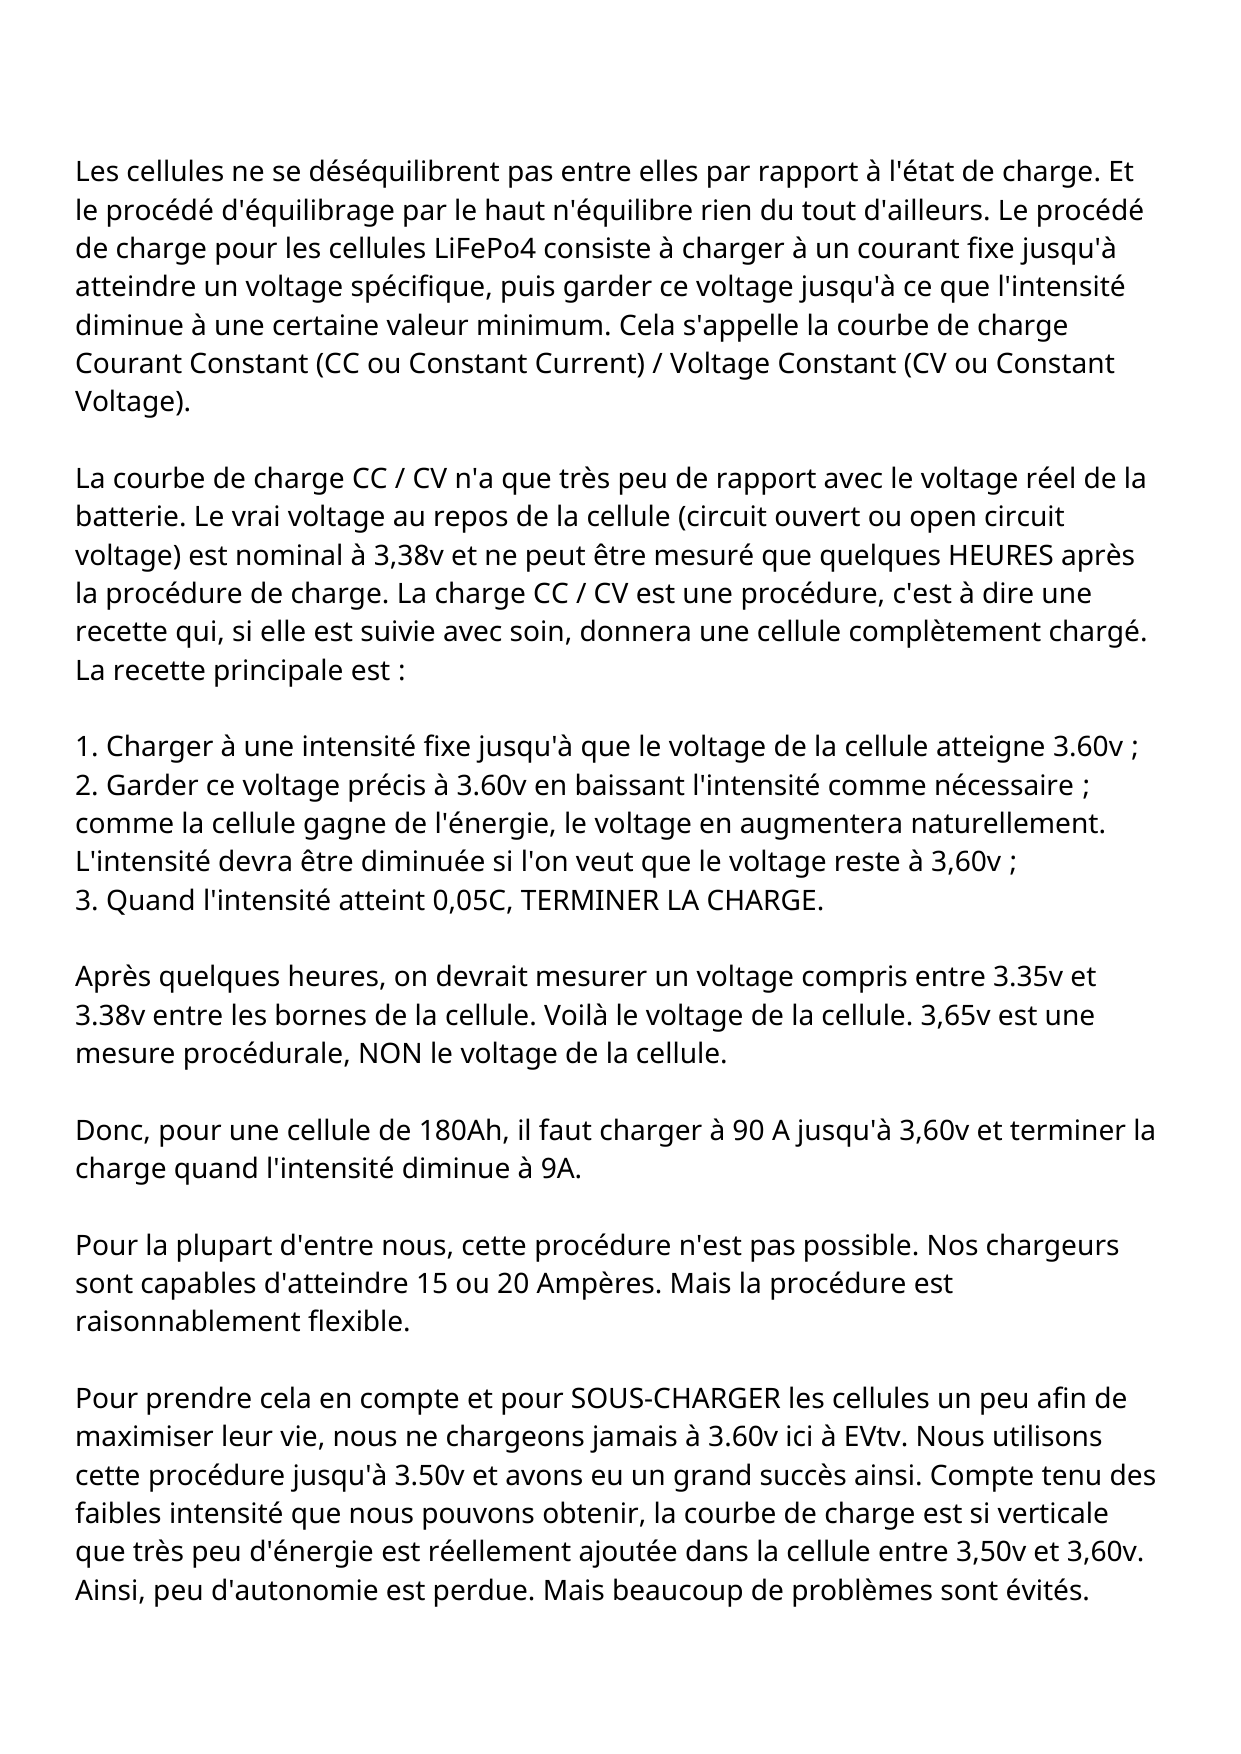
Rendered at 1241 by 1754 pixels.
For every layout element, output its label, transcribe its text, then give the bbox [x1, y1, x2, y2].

text Les cellules ne se déséquilibrent pas entre elles par rapport à l'état de charge. Et le procédé d'équilibrage par le haut n'équilibre rien du tout d'ailleurs. Le procédé de charge pour les cellules LiFePo4 consiste à charger à un courant fixe jusqu'à atteindre un voltage spécifique, puis garder ce voltage jusqu'à ce que l'intensité diminue à une certaine valeur minimum. Cela s'appelle la courbe de charge Courant Constant (CC ou Constant Current) / Voltage Constant (CV ou Constant Voltage). La courbe de charge CC / CV n'a que très peu de rapport avec le voltage réel de la batterie. Le vrai voltage au repos de la cellule (circuit ouvert ou open circuit voltage) est nominal à 3,38v et ne peut être mesuré que quelques HEURES après la procédure de charge. La charge CC / CV est une procédure, c'est à dire une recette qui, si elle est suivie avec soin, donnera une cellule complètement chargé. La recette principale est : 1. Charger à une intensité fixe jusqu'à que le voltage de la cellule atteigne 3.60v ; 2. Garder ce voltage précis à 3.60v en baissant l'intensité comme nécessaire ; comme la cellule gagne de l'énergie, le voltage en augmentera naturellement. L'intensité devra être diminuée si l'on veut que le voltage reste à 3,60v ; 3. Quand l'intensité atteint 0,05C, TERMINER LA CHARGE. Après quelques heures, on devrait mesurer un voltage compris entre 3.35v et 3.38v entre les bornes de la cellule. Voilà le voltage de la cellule. 3,65v est une mesure procédurale, NON le voltage de la cellule. Donc, pour une cellule de 180Ah, il faut charger à 90 A jusqu'à 3,60v et terminer la charge quand l'intensité diminue à 9A. Pour la plupart d'entre nous, cette procédure n'est pas possible. Nos chargeurs sont capables d'atteindre 15 ou 20 Ampères. Mais la procédure est raisonnablement flexible. Pour prendre cela en compte et pour SOUS-CHARGER les cellules un peu afin de maximiser leur vie, nous ne chargeons jamais à 3.60v ici à EVtv. Nous utilisons cette procédure jusqu'à 3.50v et avons eu un grand succès ainsi. Compte tenu des faibles intensité que nous pouvons obtenir, la courbe de charge est si verticale que très peu d'énergie est réellement ajoutée dans la cellule entre 3,50v et 3,60v. Ainsi, peu d'autonomie est perdue. Mais beaucoup de problèmes sont évités. [75, 75, 1165, 1678]
